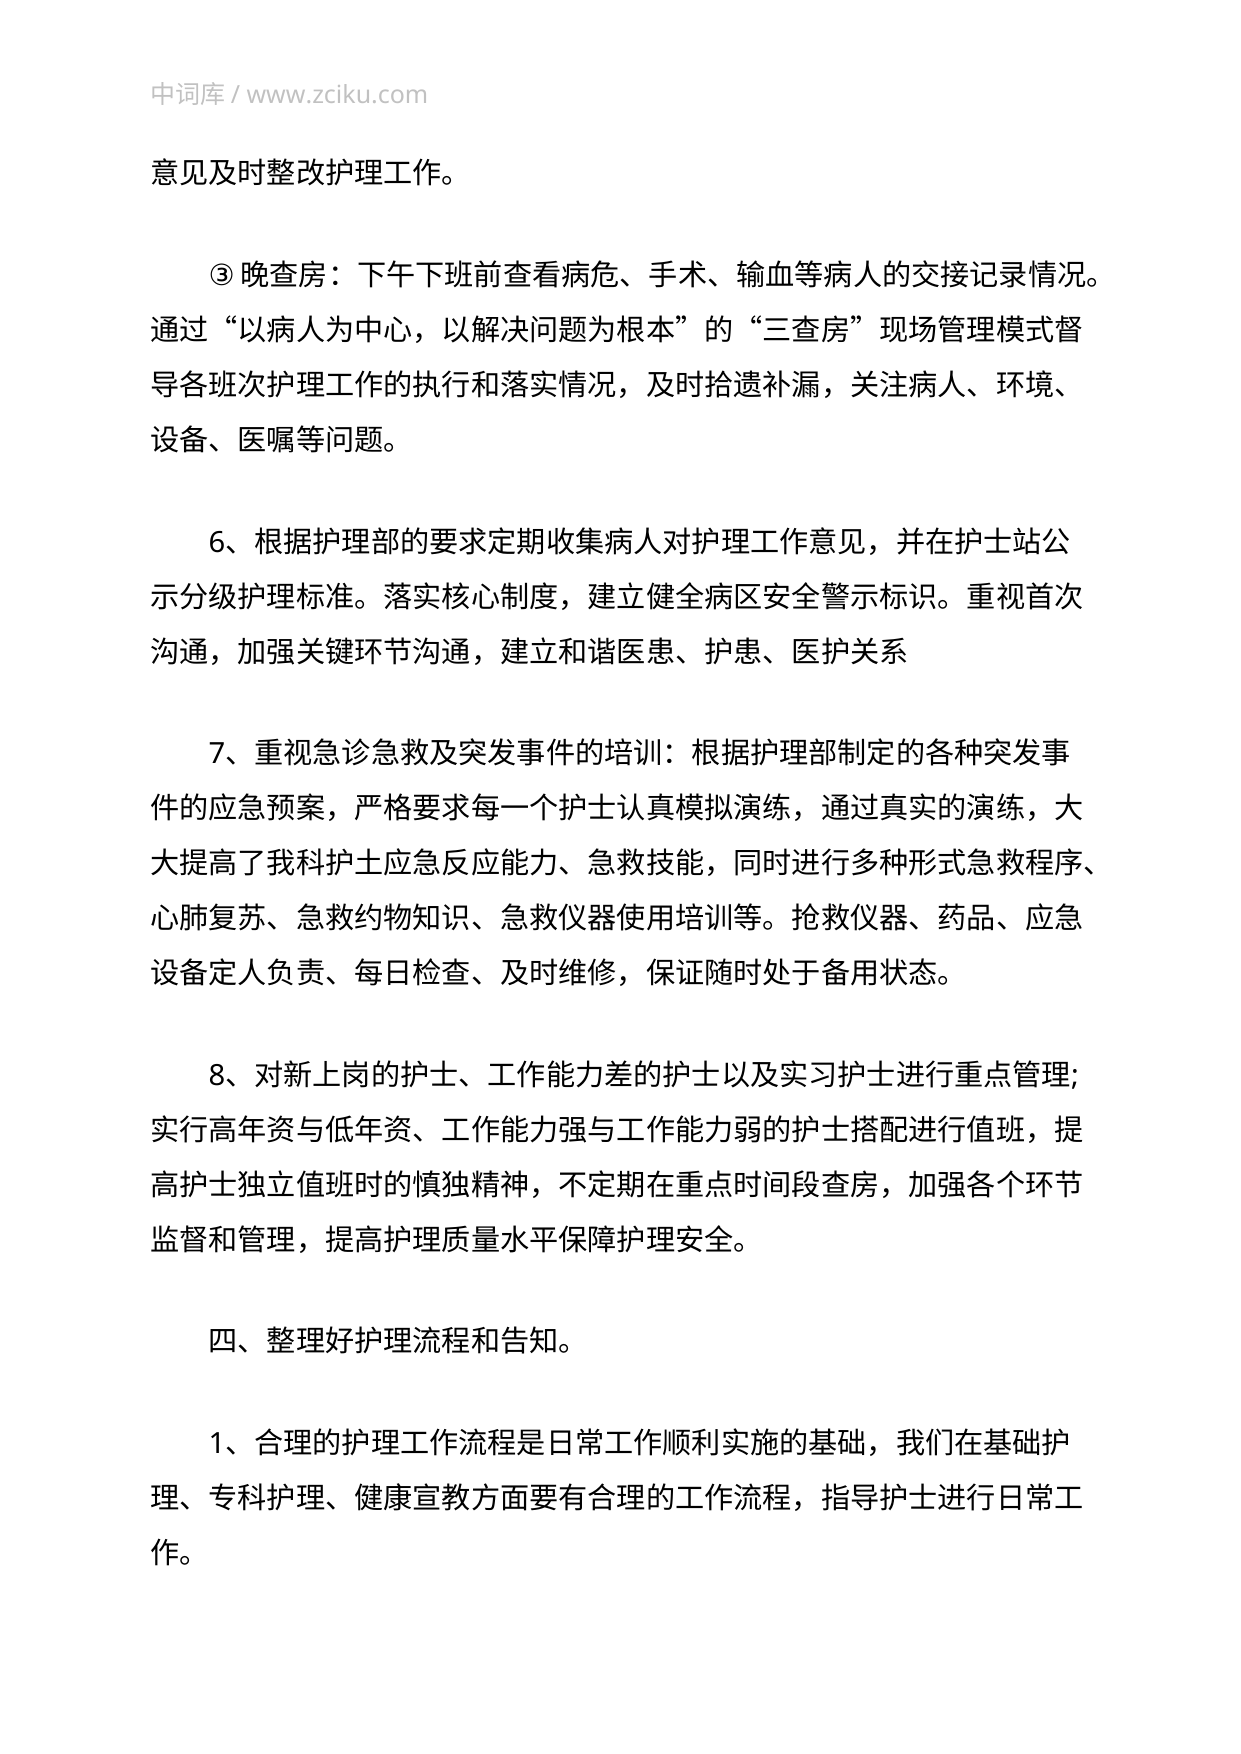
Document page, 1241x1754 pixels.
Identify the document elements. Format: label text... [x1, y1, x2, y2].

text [150, 150, 1090, 192]
text 8、对新上岗的护士、工作能力差的护士以及实习护士进行重点管理;实行高年资与低年资、工作能力强与工作能力弱的护士搭配进行值班，提高护士独立值班时的慎独精神，不定期在重点时间段查房，加强各个环节监督和管理，提高护理质量水平保障护理安全。 [150, 1051, 1090, 1258]
text 7、重视急诊急救及突发事件的培训：根据护理部制定的各种突发事件的应急预案，严格要求每一个护士认真模拟演练，通过真实的演练，大大提高了我科护土应急反应能力、急救技能，同时进行多种形式急救程序、心肺复苏、急救约物知识、急救仪器使用培训等。抢救仪器、药品、应急设备定人负责、每日检查、及时维修，保证随时处于备用状态。 [150, 730, 1090, 992]
text 1、合理的护理工作流程是日常工作顺利实施的基础，我们在基础护理、专科护理、健康宣教方面要有合理的工作流程，指导护士进行日常工作。 [150, 1420, 1090, 1572]
text 四、整理好护理流程和告知。 [150, 1318, 1090, 1360]
text 6、根据护理部的要求定期收集病人对护理工作意见，并在护士站公示分级护理标准。落实核心制度，建立健全病区安全警示标识。重视首次沟通，加强关键环节沟通，建立和谐医患、护患、医护关系 [150, 518, 1090, 671]
text ③晚查房：下午下班前查看病危、手术、输血等病人的交接记录情况。通过“以病人为中心，以解决问题为根本”的“三查房”现场管理模式督导各班次护理工作的执行和落实情况，及时拾遗补漏，关注病人、环境、设备、医嘱等问题。 [150, 252, 1090, 459]
